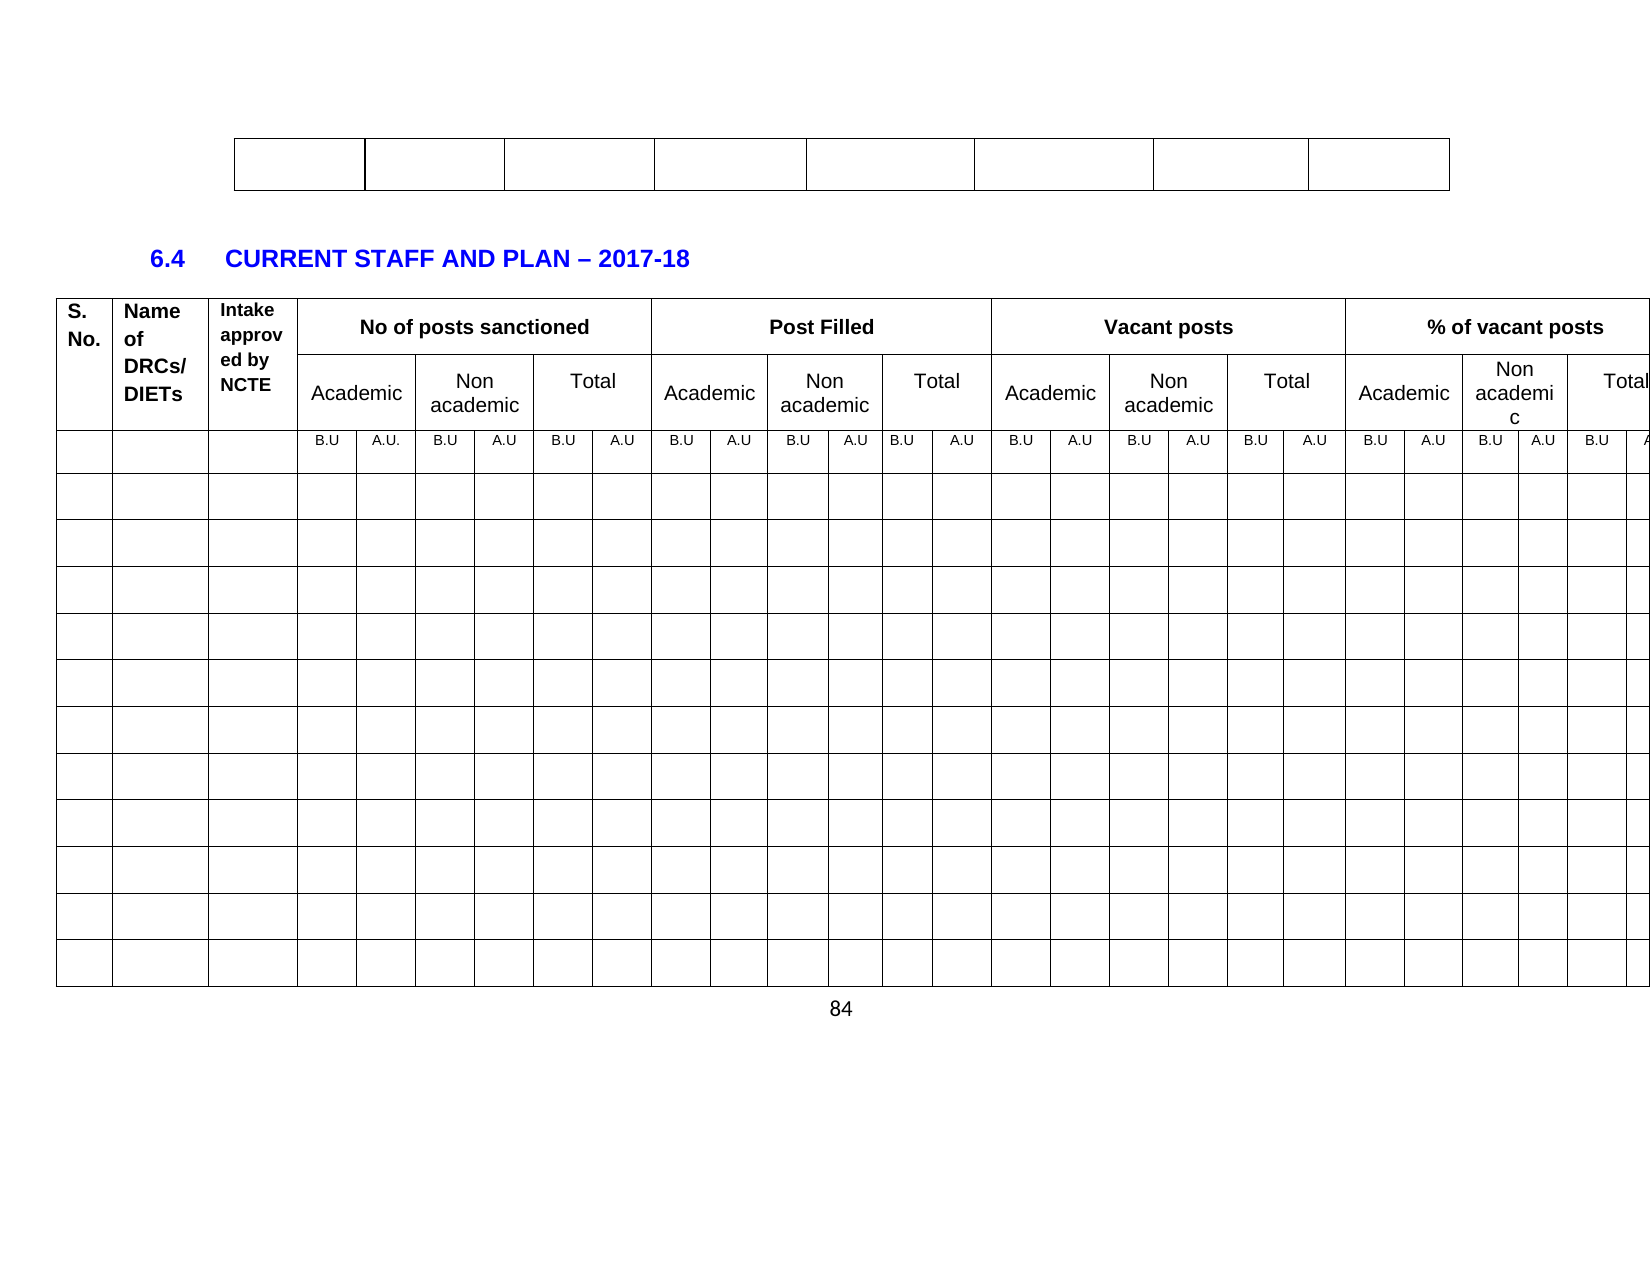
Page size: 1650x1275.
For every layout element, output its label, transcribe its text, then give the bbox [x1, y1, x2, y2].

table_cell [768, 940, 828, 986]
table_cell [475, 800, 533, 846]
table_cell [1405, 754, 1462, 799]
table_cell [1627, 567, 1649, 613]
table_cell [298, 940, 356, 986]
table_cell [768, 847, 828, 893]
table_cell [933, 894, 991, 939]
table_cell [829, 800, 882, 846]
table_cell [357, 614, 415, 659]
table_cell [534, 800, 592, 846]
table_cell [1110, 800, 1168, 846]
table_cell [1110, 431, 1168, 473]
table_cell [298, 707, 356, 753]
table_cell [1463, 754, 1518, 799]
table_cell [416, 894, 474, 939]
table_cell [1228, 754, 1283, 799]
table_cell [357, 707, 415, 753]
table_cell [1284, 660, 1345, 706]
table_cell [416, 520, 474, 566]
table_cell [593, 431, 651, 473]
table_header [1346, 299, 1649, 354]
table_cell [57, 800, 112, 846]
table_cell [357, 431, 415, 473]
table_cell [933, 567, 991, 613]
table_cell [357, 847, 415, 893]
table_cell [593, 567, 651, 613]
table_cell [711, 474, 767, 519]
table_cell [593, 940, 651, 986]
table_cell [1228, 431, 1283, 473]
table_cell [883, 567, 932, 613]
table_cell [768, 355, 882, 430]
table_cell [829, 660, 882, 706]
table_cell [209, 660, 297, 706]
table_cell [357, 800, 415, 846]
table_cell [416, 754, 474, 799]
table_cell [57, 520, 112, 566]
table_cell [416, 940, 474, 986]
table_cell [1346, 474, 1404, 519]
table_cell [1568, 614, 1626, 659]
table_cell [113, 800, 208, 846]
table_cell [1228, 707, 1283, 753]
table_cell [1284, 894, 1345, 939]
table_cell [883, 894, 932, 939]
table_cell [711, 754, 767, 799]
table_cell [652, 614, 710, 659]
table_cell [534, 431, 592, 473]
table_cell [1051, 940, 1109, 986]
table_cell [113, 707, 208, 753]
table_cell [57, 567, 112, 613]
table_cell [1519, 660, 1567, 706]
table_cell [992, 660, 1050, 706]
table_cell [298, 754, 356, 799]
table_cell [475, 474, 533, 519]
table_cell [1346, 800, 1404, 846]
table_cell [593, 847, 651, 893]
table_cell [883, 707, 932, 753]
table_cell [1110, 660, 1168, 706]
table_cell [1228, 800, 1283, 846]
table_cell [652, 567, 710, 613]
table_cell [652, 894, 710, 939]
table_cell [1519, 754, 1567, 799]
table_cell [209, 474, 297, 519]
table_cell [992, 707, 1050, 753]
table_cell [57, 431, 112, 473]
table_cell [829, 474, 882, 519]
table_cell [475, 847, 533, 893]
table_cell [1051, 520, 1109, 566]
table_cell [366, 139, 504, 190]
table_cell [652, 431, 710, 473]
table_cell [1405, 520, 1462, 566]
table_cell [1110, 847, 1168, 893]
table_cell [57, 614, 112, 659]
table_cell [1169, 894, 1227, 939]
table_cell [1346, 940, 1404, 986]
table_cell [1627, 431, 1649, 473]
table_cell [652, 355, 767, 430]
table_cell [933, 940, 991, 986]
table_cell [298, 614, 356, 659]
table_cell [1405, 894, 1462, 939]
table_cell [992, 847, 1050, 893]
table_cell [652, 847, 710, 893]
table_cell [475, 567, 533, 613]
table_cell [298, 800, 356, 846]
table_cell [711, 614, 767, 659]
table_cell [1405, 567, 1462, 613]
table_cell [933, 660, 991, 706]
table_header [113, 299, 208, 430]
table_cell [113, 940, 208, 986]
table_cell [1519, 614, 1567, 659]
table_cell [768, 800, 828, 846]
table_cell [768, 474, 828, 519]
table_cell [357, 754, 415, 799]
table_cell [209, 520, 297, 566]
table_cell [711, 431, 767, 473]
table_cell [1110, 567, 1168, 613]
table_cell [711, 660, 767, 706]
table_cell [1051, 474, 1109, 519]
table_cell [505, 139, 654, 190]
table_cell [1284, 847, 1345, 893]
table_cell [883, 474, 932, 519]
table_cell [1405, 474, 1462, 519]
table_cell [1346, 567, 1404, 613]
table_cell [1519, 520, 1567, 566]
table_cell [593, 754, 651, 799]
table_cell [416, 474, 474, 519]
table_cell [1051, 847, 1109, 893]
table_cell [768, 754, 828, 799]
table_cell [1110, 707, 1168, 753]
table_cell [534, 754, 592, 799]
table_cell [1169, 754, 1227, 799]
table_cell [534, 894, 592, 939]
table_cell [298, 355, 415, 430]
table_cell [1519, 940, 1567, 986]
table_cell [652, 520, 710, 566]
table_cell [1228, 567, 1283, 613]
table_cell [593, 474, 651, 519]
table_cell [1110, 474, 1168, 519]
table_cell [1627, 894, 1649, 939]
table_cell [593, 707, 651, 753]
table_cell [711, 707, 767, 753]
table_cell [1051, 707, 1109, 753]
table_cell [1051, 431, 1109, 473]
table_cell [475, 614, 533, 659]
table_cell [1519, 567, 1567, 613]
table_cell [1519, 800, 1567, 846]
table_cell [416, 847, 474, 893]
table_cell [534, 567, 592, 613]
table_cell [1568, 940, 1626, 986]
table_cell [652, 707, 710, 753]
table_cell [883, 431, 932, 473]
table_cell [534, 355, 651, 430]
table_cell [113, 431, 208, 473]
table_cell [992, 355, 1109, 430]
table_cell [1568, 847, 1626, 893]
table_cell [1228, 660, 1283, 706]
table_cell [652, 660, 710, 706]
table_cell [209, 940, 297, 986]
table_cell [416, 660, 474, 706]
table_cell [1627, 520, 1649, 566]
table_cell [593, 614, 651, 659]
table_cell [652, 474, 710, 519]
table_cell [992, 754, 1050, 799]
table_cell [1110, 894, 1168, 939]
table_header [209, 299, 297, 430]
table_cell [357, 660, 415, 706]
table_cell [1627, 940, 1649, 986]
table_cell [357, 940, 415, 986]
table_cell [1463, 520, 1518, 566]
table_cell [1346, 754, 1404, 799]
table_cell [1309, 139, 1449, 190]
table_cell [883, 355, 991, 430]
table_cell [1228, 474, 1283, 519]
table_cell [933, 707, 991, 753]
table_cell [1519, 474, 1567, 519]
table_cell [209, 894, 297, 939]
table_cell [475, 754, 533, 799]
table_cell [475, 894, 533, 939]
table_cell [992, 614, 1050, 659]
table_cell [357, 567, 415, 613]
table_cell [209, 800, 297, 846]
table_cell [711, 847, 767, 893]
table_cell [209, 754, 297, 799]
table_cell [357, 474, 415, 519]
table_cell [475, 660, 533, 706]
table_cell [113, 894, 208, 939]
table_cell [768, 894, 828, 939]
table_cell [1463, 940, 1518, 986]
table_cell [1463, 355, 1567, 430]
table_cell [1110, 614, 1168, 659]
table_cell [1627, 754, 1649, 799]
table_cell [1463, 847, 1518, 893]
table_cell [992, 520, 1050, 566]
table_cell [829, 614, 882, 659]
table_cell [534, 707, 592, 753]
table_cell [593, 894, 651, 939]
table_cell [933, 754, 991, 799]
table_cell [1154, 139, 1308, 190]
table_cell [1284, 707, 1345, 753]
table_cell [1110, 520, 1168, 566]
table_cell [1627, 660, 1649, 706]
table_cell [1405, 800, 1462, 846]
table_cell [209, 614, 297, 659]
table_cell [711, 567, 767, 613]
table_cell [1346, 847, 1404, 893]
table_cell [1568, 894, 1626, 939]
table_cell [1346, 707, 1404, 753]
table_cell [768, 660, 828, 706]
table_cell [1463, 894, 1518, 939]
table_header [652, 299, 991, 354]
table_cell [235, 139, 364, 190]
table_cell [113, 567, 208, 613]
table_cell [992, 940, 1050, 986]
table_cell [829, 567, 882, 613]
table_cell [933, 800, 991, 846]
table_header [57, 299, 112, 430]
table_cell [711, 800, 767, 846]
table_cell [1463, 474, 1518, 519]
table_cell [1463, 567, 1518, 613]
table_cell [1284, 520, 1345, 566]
text 6.4 CURRENT STAFF AND PLAN – 2017-18 [150, 244, 1532, 273]
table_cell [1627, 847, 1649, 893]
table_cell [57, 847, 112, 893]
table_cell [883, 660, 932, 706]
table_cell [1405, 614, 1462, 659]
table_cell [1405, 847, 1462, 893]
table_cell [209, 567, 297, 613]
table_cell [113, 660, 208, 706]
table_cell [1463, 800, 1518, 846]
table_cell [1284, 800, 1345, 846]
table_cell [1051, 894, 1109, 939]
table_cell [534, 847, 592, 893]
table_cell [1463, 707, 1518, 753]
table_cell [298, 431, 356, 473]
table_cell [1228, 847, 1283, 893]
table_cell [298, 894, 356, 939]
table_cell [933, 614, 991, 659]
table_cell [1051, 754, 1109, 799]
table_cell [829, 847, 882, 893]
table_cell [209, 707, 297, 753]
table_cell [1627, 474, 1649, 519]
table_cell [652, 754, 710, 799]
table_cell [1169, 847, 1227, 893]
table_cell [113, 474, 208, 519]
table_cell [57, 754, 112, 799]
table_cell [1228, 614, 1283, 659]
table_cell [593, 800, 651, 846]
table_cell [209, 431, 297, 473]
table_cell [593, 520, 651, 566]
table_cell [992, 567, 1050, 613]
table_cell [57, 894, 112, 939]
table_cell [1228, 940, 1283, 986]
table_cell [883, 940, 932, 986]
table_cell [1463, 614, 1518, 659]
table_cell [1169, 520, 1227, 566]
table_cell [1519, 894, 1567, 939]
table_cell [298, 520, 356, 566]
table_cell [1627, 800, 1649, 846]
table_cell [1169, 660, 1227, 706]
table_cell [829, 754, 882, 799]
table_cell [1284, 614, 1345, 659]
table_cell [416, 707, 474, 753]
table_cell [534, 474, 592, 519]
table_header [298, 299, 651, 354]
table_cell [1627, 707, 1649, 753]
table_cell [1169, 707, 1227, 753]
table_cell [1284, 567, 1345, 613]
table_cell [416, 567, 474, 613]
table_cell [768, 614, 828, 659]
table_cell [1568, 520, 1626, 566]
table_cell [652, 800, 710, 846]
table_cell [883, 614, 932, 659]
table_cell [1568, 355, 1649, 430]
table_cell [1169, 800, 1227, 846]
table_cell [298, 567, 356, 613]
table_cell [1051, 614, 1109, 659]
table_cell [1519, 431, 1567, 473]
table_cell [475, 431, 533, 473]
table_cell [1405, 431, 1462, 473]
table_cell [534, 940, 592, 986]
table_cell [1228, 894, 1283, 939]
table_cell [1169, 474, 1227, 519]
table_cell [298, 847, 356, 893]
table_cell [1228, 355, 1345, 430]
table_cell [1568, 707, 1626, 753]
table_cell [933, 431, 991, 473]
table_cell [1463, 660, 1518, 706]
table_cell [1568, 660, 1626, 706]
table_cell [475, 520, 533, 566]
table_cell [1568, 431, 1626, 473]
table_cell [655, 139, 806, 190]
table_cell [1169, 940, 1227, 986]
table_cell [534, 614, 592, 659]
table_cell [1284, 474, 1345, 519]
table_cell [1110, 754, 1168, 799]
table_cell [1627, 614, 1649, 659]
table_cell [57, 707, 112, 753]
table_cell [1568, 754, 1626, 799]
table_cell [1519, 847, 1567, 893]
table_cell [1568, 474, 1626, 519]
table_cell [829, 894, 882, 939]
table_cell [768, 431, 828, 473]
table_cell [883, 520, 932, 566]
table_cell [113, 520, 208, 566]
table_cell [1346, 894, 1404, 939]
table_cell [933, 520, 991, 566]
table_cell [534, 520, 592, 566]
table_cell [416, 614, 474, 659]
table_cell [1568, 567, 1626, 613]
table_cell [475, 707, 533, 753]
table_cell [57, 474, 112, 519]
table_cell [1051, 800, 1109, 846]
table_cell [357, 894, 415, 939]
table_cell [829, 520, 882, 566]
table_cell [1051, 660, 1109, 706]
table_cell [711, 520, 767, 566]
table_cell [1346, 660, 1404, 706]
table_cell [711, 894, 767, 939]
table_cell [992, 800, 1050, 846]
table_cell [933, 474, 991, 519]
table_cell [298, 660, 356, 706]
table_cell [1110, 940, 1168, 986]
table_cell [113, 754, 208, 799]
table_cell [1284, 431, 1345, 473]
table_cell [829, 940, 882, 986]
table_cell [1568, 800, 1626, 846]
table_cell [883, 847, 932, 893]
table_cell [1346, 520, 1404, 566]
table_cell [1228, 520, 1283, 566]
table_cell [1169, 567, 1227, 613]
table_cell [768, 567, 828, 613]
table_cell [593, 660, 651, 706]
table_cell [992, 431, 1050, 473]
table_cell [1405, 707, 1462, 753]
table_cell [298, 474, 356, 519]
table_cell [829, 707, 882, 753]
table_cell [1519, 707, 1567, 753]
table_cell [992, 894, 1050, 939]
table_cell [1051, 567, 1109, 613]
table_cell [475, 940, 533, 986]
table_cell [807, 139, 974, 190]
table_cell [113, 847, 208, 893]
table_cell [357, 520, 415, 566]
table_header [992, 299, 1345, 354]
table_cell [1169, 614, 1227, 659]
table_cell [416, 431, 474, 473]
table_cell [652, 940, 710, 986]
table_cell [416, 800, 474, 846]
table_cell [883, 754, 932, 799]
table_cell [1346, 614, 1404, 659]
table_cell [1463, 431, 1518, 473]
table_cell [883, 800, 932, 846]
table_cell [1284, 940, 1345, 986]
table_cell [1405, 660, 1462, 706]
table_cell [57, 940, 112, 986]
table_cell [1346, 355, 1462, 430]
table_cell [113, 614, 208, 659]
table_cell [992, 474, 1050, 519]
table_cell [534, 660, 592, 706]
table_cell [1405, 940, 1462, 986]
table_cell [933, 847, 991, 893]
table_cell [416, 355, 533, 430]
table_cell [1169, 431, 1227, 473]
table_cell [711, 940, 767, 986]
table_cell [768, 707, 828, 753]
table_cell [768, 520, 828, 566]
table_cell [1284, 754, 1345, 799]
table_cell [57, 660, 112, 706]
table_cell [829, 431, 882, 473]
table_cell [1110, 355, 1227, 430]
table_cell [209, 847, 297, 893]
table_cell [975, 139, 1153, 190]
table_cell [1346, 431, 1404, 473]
